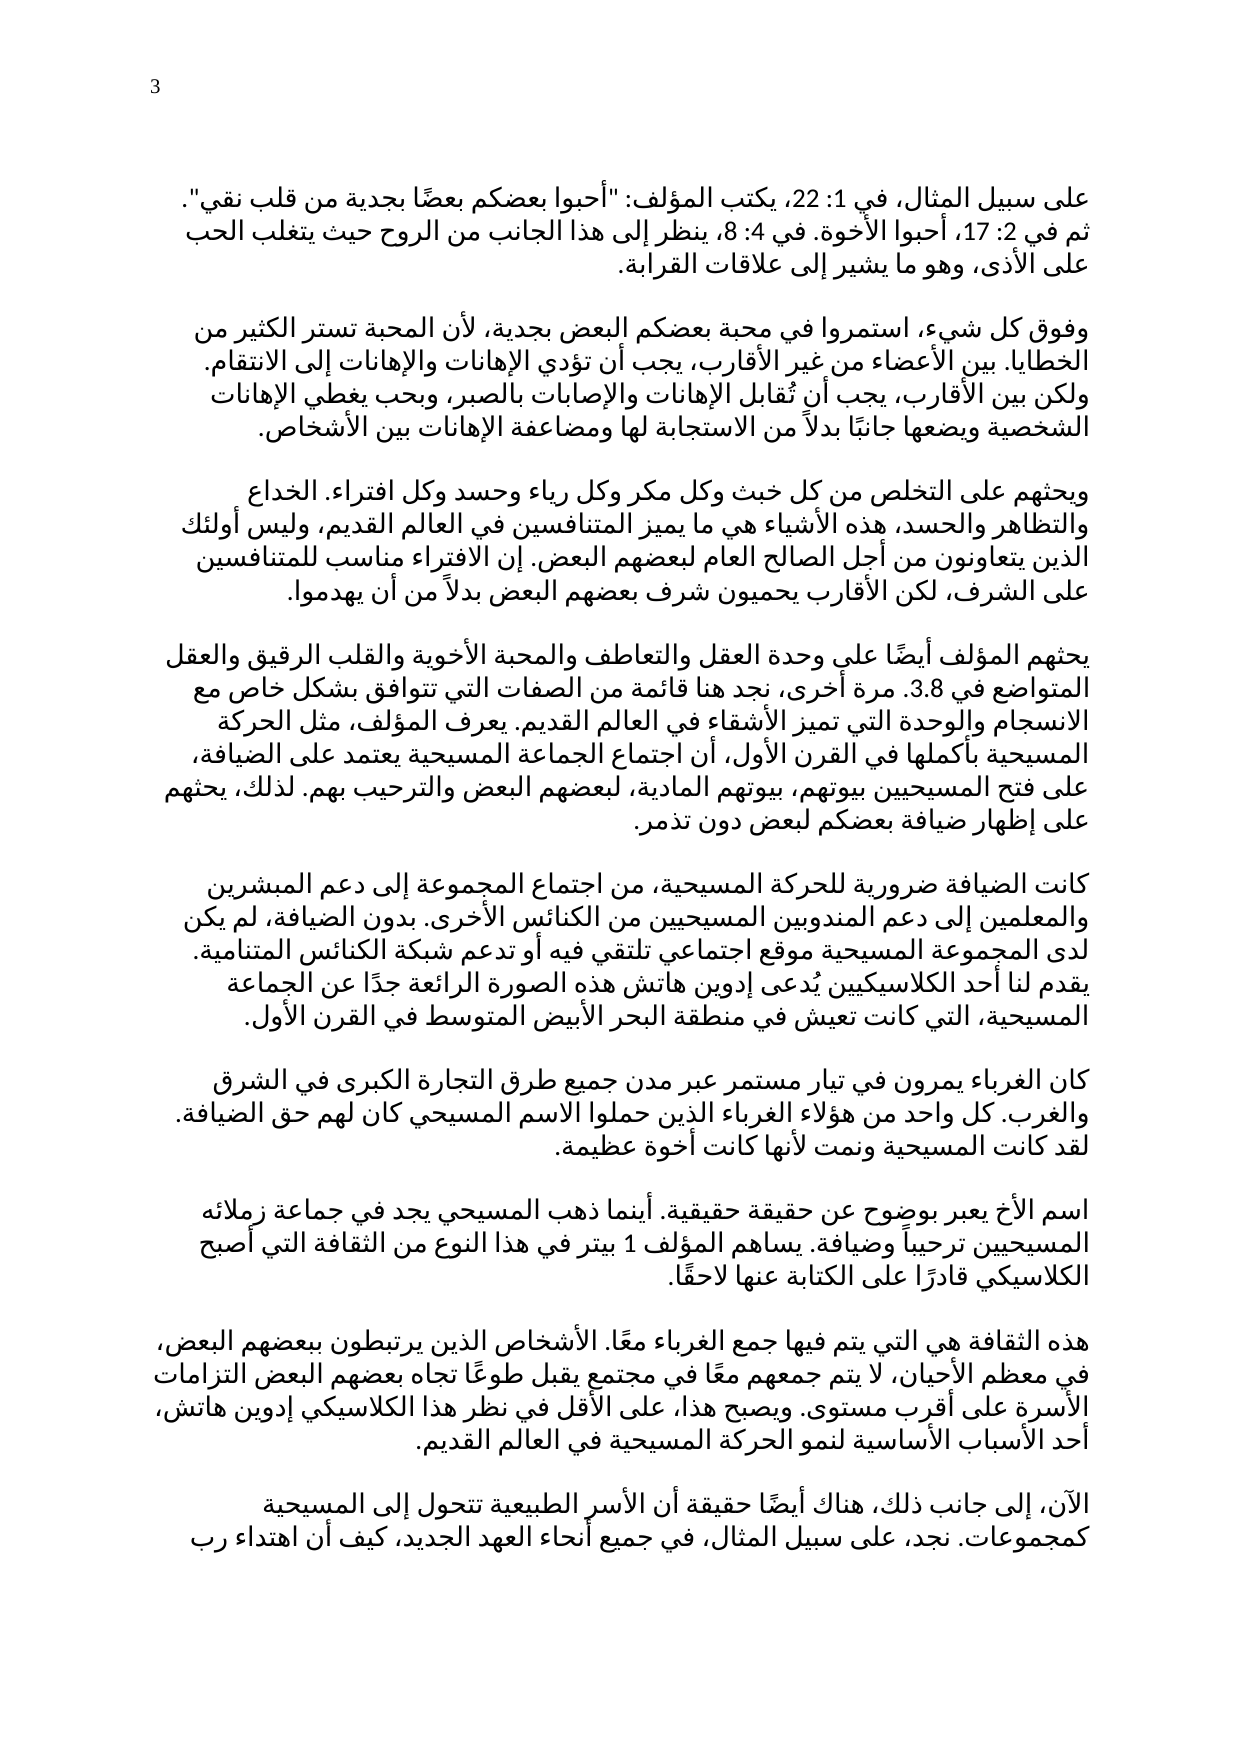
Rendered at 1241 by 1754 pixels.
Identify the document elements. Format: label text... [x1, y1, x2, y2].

text هذه الثقافة هي التي يتم فيها جمع الغرباء معًا. الأشخاص الذين يرتبطون ببعضهم البعض، في معظم الأحيان، لا يتم جمعهم معًا في مجتمع يقبل طوعًا تجاه بعضهم البعض التزامات الأسرة على أقرب مستوى. ويصبح هذا، على الأقل في نظر هذا الكلاسيكي إدوين هاتش، أحد الأسباب الأساسية لنمو الحركة المسيحية في العالم القديم. [150, 1324, 1090, 1456]
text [150, 1487, 1090, 1553]
text كان الغرباء يمرون في تيار مستمر عبر مدن جميع طرق التجارة الكبرى في الشرق والغرب. كل واحد من هؤلاء الغرباء الذين حملوا الاسم المسيحي كان لهم حق الضيافة. لقد كانت المسيحية ونمت لأنها كانت أخوة عظيمة. [150, 1063, 1090, 1162]
text كانت الضيافة ضرورية للحركة المسيحية، من اجتماع المجموعة إلى دعم المبشرين والمعلمين إلى دعم المندوبين المسيحيين من الكنائس الأخرى. بدون الضيافة، لم يكن لدى المجموعة المسيحية موقع اجتماعي تلتقي فيه أو تدعم شبكة الكنائس المتنامية. يقدم لنا أحد الكلاسيكيين يُدعى إدوين هاتش هذه الصورة الرائعة جدًا عن الجماعة المسيحية، التي كانت تعيش في منطقة البحر الأبيض المتوسط في القرن الأول. [150, 867, 1090, 1032]
text وفوق كل شيء، استمروا في محبة بعضكم البعض بجدية، لأن المحبة تستر الكثير من الخطايا. بين الأعضاء من غير الأقارب، يجب أن تؤدي الإهانات والإهانات إلى الانتقام. ولكن بين الأقارب، يجب أن تُقابل الإهانات والإصابات بالصبر، وبحب يغطي الإهانات الشخصية ويضعها جانبًا بدلاً من الاستجابة لها ومضاعفة الإهانات بين الأشخاص. [150, 311, 1090, 443]
text على سبيل المثال، في 1: 22، يكتب المؤلف: "أحبوا بعضكم بعضًا بجدية من قلب نقي". ثم في 2: 17، أحبوا الأخوة. في 4: 8، ينظر إلى هذا الجانب من الروح حيث يتغلب الحب على الأذى، وهو ما يشير إلى علاقات القرابة. [150, 181, 1090, 280]
text اسم الأخ يعبر بوضوح عن حقيقة حقيقية. أينما ذهب المسيحي يجد في جماعة زملائه المسيحيين ترحيباً وضيافة. يساهم المؤلف 1 بيتر في هذا النوع من الثقافة التي أصبح الكلاسيكي قادرًا على الكتابة عنها لاحقًا. [150, 1193, 1090, 1293]
text يحثهم المؤلف أيضًا على وحدة العقل والتعاطف والمحبة الأخوية والقلب الرقيق والعقل المتواضع في 3.8. مرة أخرى، نجد هنا قائمة من الصفات التي تتوافق بشكل خاص مع الانسجام والوحدة التي تميز الأشقاء في العالم القديم. يعرف المؤلف، مثل الحركة المسيحية بأكملها في القرن الأول، أن اجتماع الجماعة المسيحية يعتمد على الضيافة، على فتح المسيحيين بيوتهم، بيوتهم المادية، لبعضهم البعض والترحيب بهم. لذلك، يحثهم على إظهار ضيافة بعضكم لبعض دون تذمر. [150, 638, 1090, 836]
text ويحثهم على التخلص من كل خبث وكل مكر وكل رياء وحسد وكل افتراء. الخداع والتظاهر والحسد، هذه الأشياء هي ما يميز المتنافسين في العالم القديم، وليس أولئك الذين يتعاونون من أجل الصالح العام لبعضهم البعض. إن الافتراء مناسب للمتنافسين على الشرف، لكن الأقارب يحميون شرف بعضهم البعض بدلاً من أن يهدموا. [150, 474, 1090, 607]
